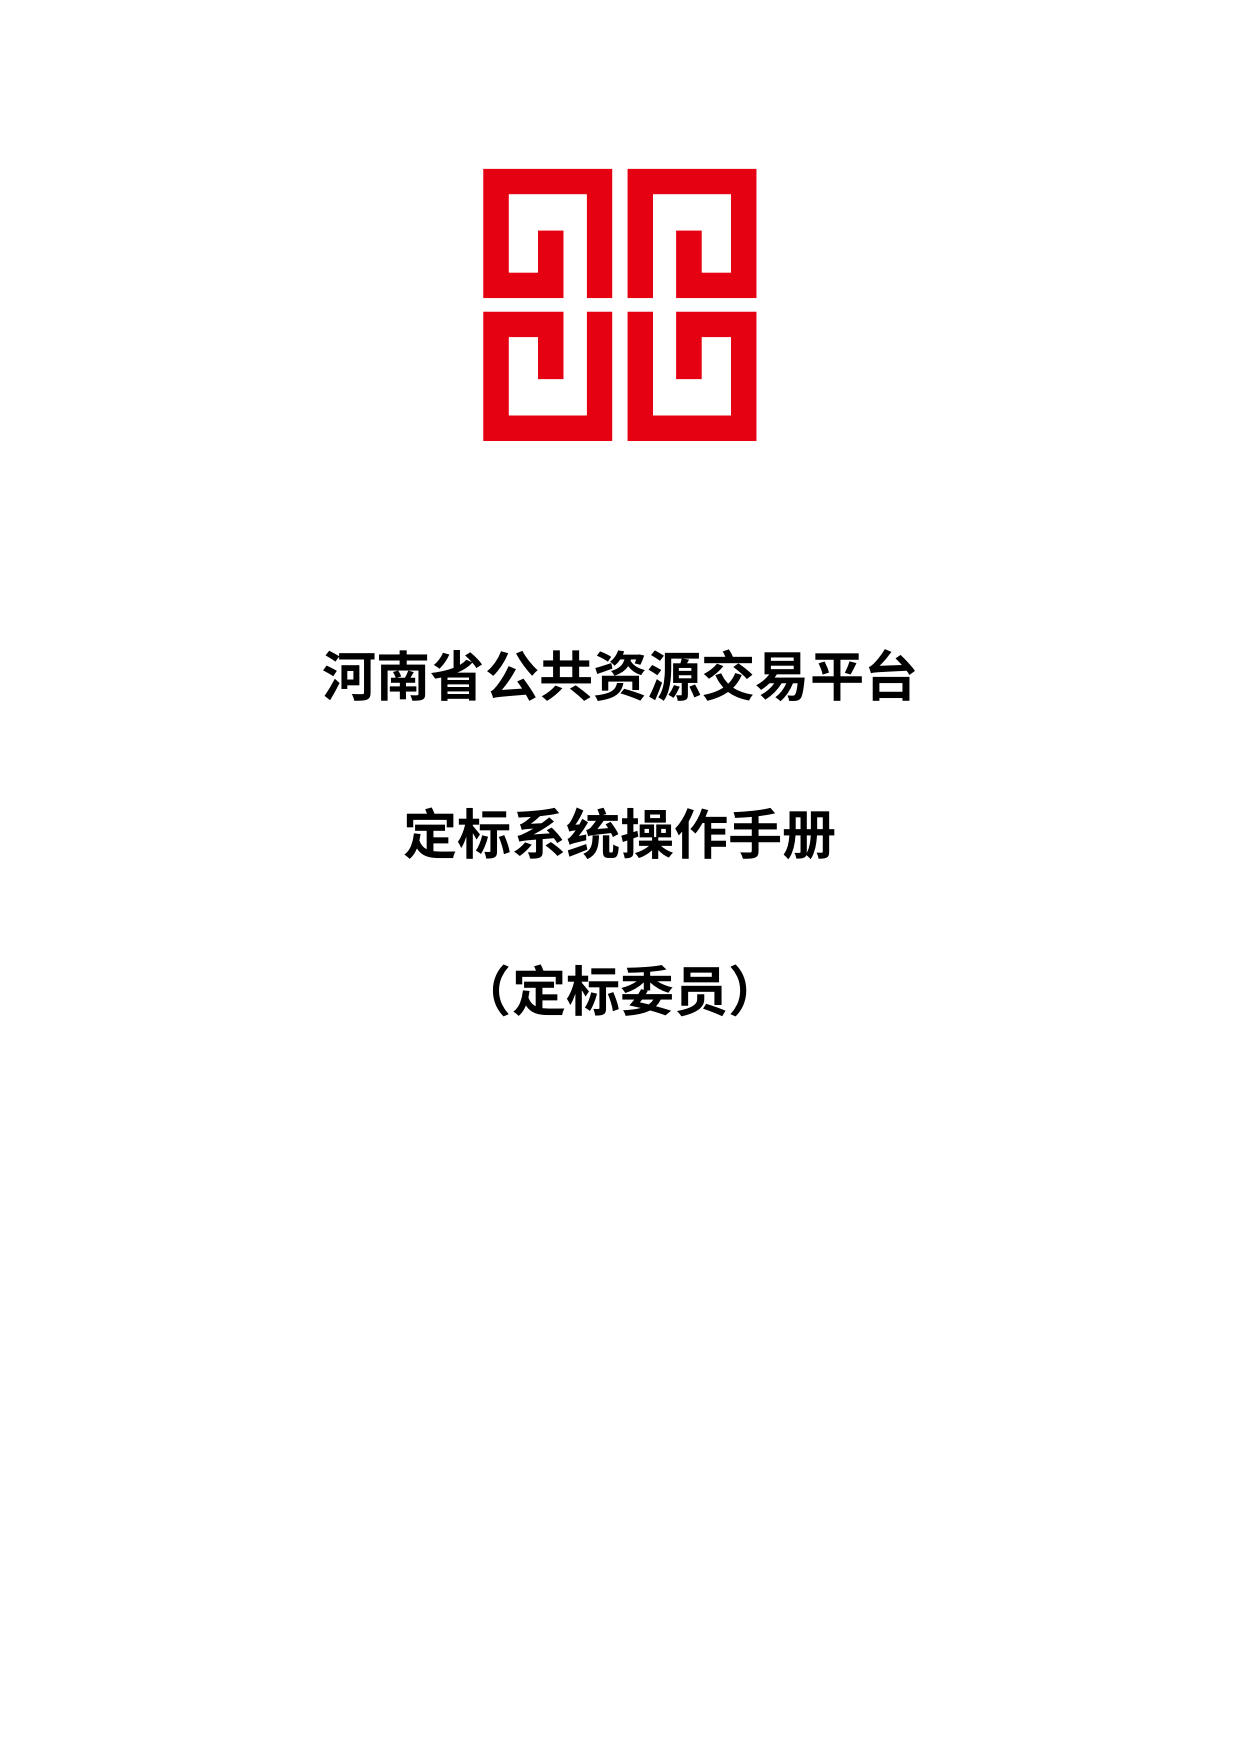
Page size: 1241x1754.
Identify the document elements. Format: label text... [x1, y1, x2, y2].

text 河南省公共资源交易平台 [187, 624, 1053, 722]
text 定标系统操作手册 [187, 782, 1053, 879]
text （定标委员） [187, 939, 1053, 1037]
picture [476, 162, 765, 449]
